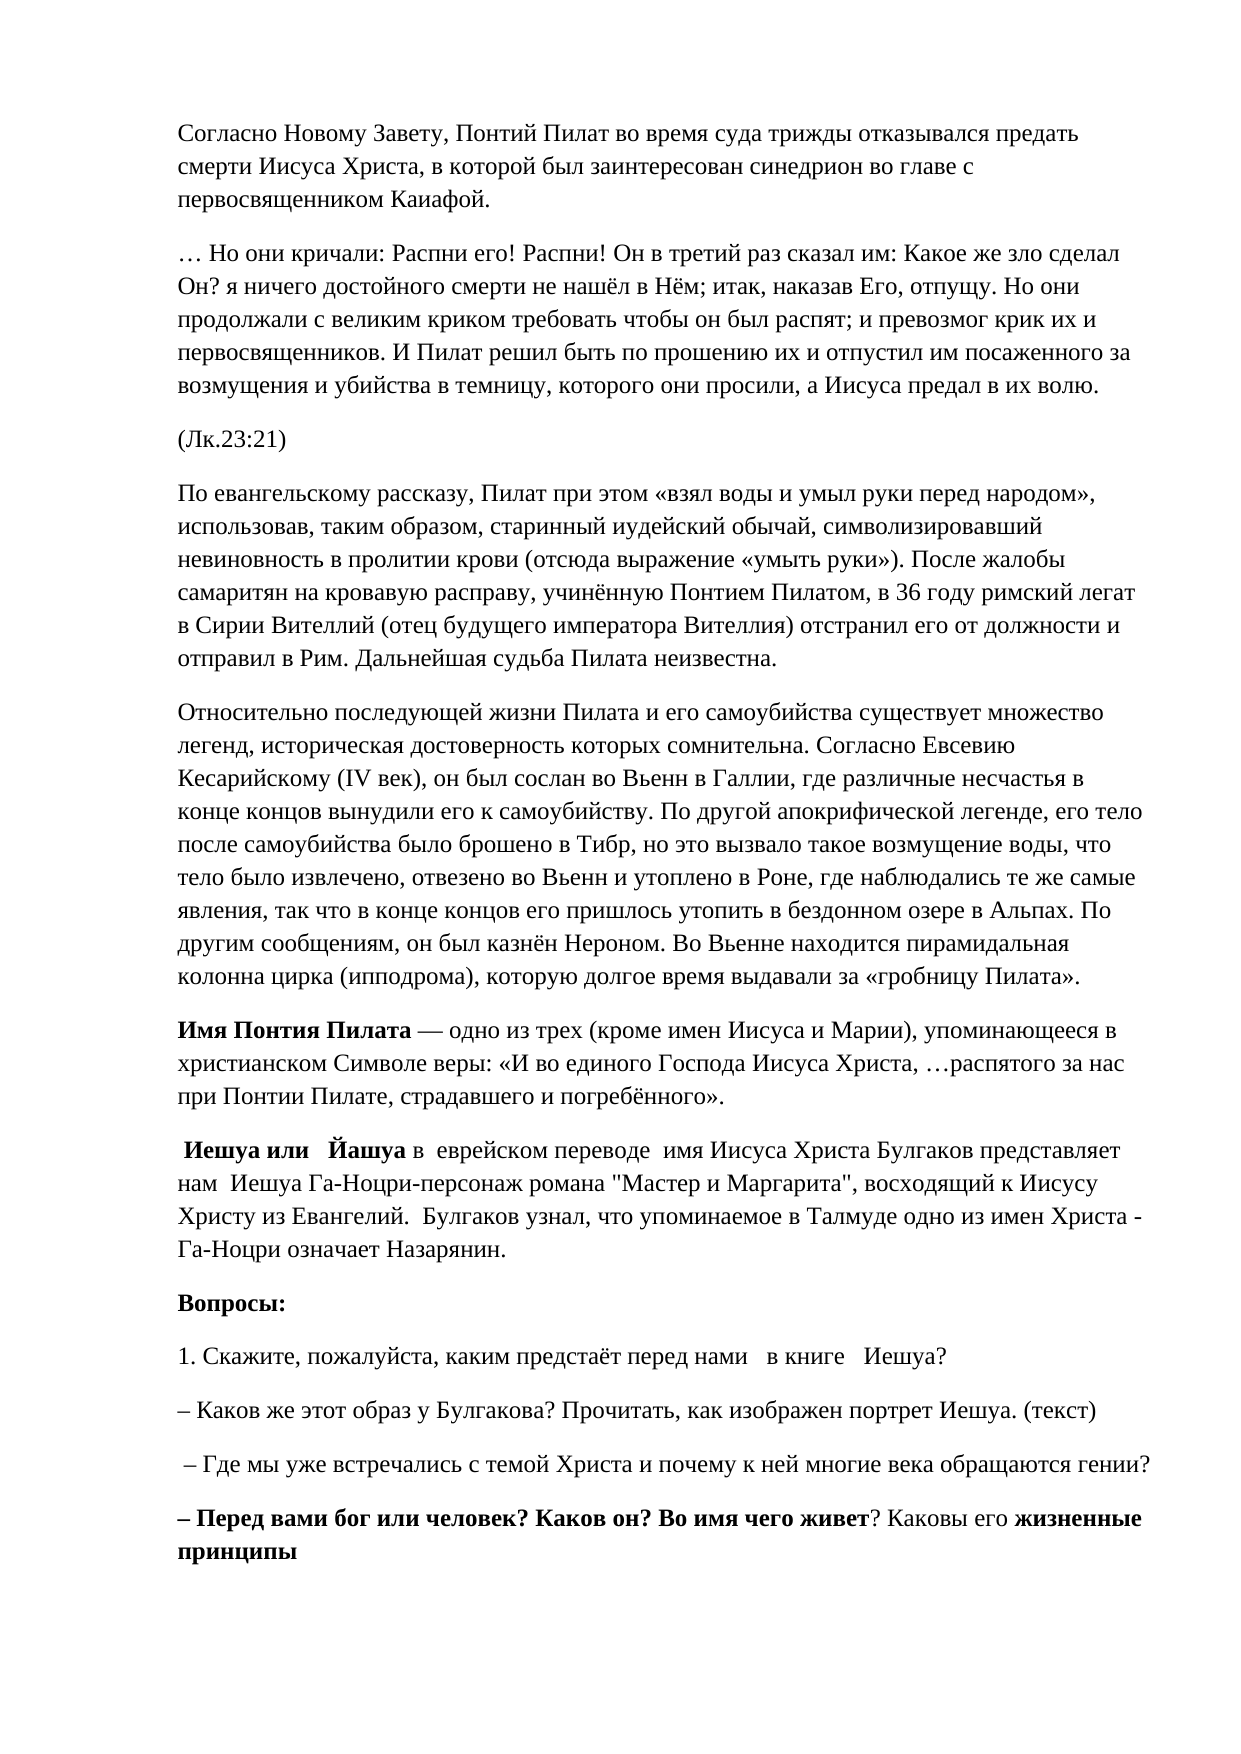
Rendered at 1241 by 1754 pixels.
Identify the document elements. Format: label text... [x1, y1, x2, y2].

text Вопросы: [177, 1288, 1152, 1316]
text … Но они кричали: Распни его! Распни! Он в третий раз сказал им: Какое же зло сделал Он? я ничего достойного смерти не нашёл в Нём; итак, наказав Его, отпущу. Но они продолжали с великим криком требовать чтобы он был распят; и превозмог крик их и первосвященников. И Пилат решил быть по прошению их и отпустил им посаженного за возмущения и убийства в темницу, которого они просили, а Иисуса предал в их волю. [177, 238, 1152, 399]
text – Где мы уже встречались с темой Христа и почему к ней многие века обращаются гении? [177, 1449, 1152, 1478]
text Согласно Новому Завету, Понтий Пилат во время суда трижды отказывался предать смерти Иисуса Христа, в которой был заинтересован синедрион во главе с первосвященником Каиафой. [177, 118, 1152, 213]
text 1. Скажите, пожалуйста, каким предстаёт перед нами в книге Иешуа? [177, 1341, 1152, 1370]
text Иешуа или Йашуа в еврейском переводе имя Иисуса Христа Булгаков представляет нам Иешуа Га-Ноцри-персонаж романа "Мастер и Маргарита", восходящий к Иисусу Христу из Евангелий. Булгаков узнал, что упоминаемое в Талмуде одно из имен Христа - Га-Ноцри означает Назарянин. [177, 1135, 1152, 1262]
text По евангельскому рассказу, Пилат при этом «взял воды и умыл руки перед народом», использовав, таким образом, старинный иудейский обычай, символизировавший невиновность в пролитии крови (отсюда выражение «умыть руки»). После жалобы самаритян на кровавую расправу, учинённую Понтием Пилатом, в 36 году римский легат в Сирии Вителлий (отец будущего императора Вителлия) отстранил его от должности и отправил в Рим. Дальнейшая судьба Пилата неизвестна. [177, 478, 1152, 672]
text – Перед вами бог или человек? Каков он? Во имя чего живет? Каковы его жизненные принципы [177, 1503, 1152, 1565]
text Имя Понтия Пилата — одно из трех (кроме имен Иисуса и Марии), упоминающееся в христианском Символе веры: «И во единого Господа Иисуса Христа, …распятого за нас при Понтии Пилате, страдавшего и погребённого». [177, 1015, 1152, 1109]
text Относительно последующей жизни Пилата и его самоубийства существует множество легенд, историческая достоверность которых сомнительна. Согласно Евсевию Кесарийскому (IV век), он был сослан во Вьенн в Галлии, где различные несчастья в конце концов вынудили его к самоубийству. По другой апокрифической легенде, его тело после самоубийства было брошено в Тибр, но это вызвало такое возмущение воды, что тело было извлечено, отвезено во Вьенн и утоплено в Роне, где наблюдались те же самые явления, так что в конце концов его пришлось утопить в бездонном озере в Альпах. По другим сообщениям, он был казнён Нероном. Во Вьенне находится пирамидальная колонна цирка (ипподрома), которую долгое время выдавали за «гробницу Пилата». [177, 697, 1152, 990]
text (Лк.23:21) [177, 424, 1152, 453]
text – Каков же этот образ у Булгакова? Прочитать, как изображен портрет Иешуа. (текст) [177, 1395, 1152, 1424]
